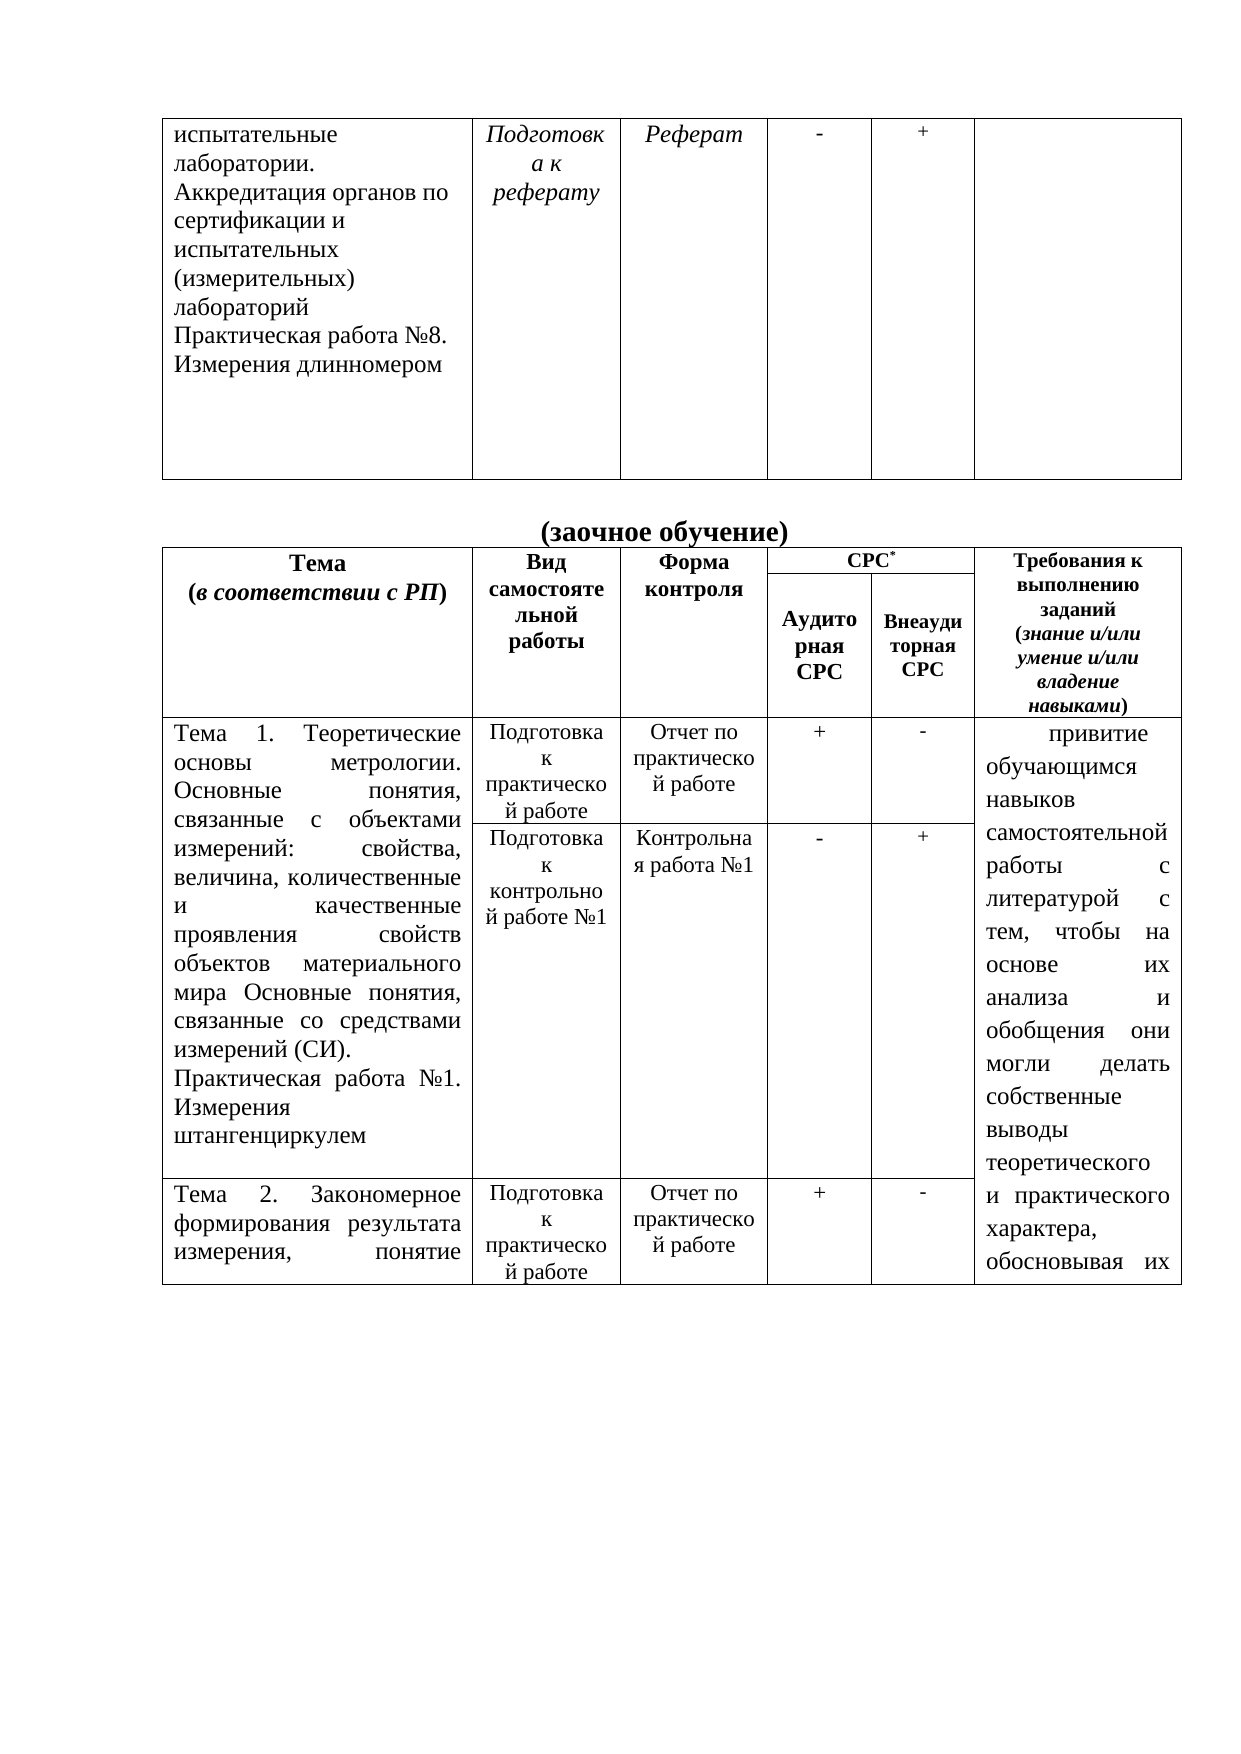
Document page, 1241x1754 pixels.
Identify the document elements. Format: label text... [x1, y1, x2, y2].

table_cell Подготовка к контрольной работе №1 [473, 824, 620, 1178]
table_cell + [872, 119, 974, 479]
table_cell + [768, 718, 871, 823]
table_cell Аудиторная СРС [768, 574, 871, 717]
text (заочное обучение) [177, 514, 1152, 547]
table_cell Отчет по практической работе [621, 1179, 767, 1284]
table_header СРС* [768, 548, 974, 572]
table_cell - [872, 718, 974, 823]
table_header Форма контроля [621, 548, 767, 717]
table_cell + [768, 1179, 871, 1284]
table_cell Внеаудиторная СРС [872, 574, 974, 717]
table_cell + [872, 824, 974, 1178]
table_cell - [872, 1179, 974, 1284]
table_cell - [768, 119, 871, 479]
table_cell Отчет по практической работе [621, 718, 767, 823]
table_header Вид самостоятельной работы [473, 548, 620, 717]
table_header Тема (в соответствии с РП) [163, 548, 472, 717]
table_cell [163, 1179, 472, 1284]
table_cell Тема 1. Теоретические основы метрологии. Основные понятия, связанные с объектами измерений: свойства, величина, количественные и качественные проявления свойств объектов материального мира Основные понятия, связанные со средствами измерений (СИ). Практическая работа №1. Измерения штангенциркулем [163, 718, 472, 1178]
table_cell Подготовка к практической работе [473, 1179, 620, 1284]
table_header Требования к выполнению заданий (знание и/или умение и/или владение навыками) [975, 548, 1181, 717]
table_cell Реферат [621, 119, 767, 479]
table_cell - [768, 824, 871, 1178]
table_cell Подготовка к реферату [473, 119, 620, 479]
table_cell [163, 119, 472, 479]
table_cell привитие обучающимся навыков самостоятельной работы с литературой с тем, чтобы на основе их анализа и обобщения они могли делать собственные выводы теоретического и практического характера, обосновывая их соответствующим образом [975, 718, 1181, 1284]
table_cell Подготовка к практической работе [473, 718, 620, 823]
table_cell Контрольная работа №1 [621, 824, 767, 1178]
